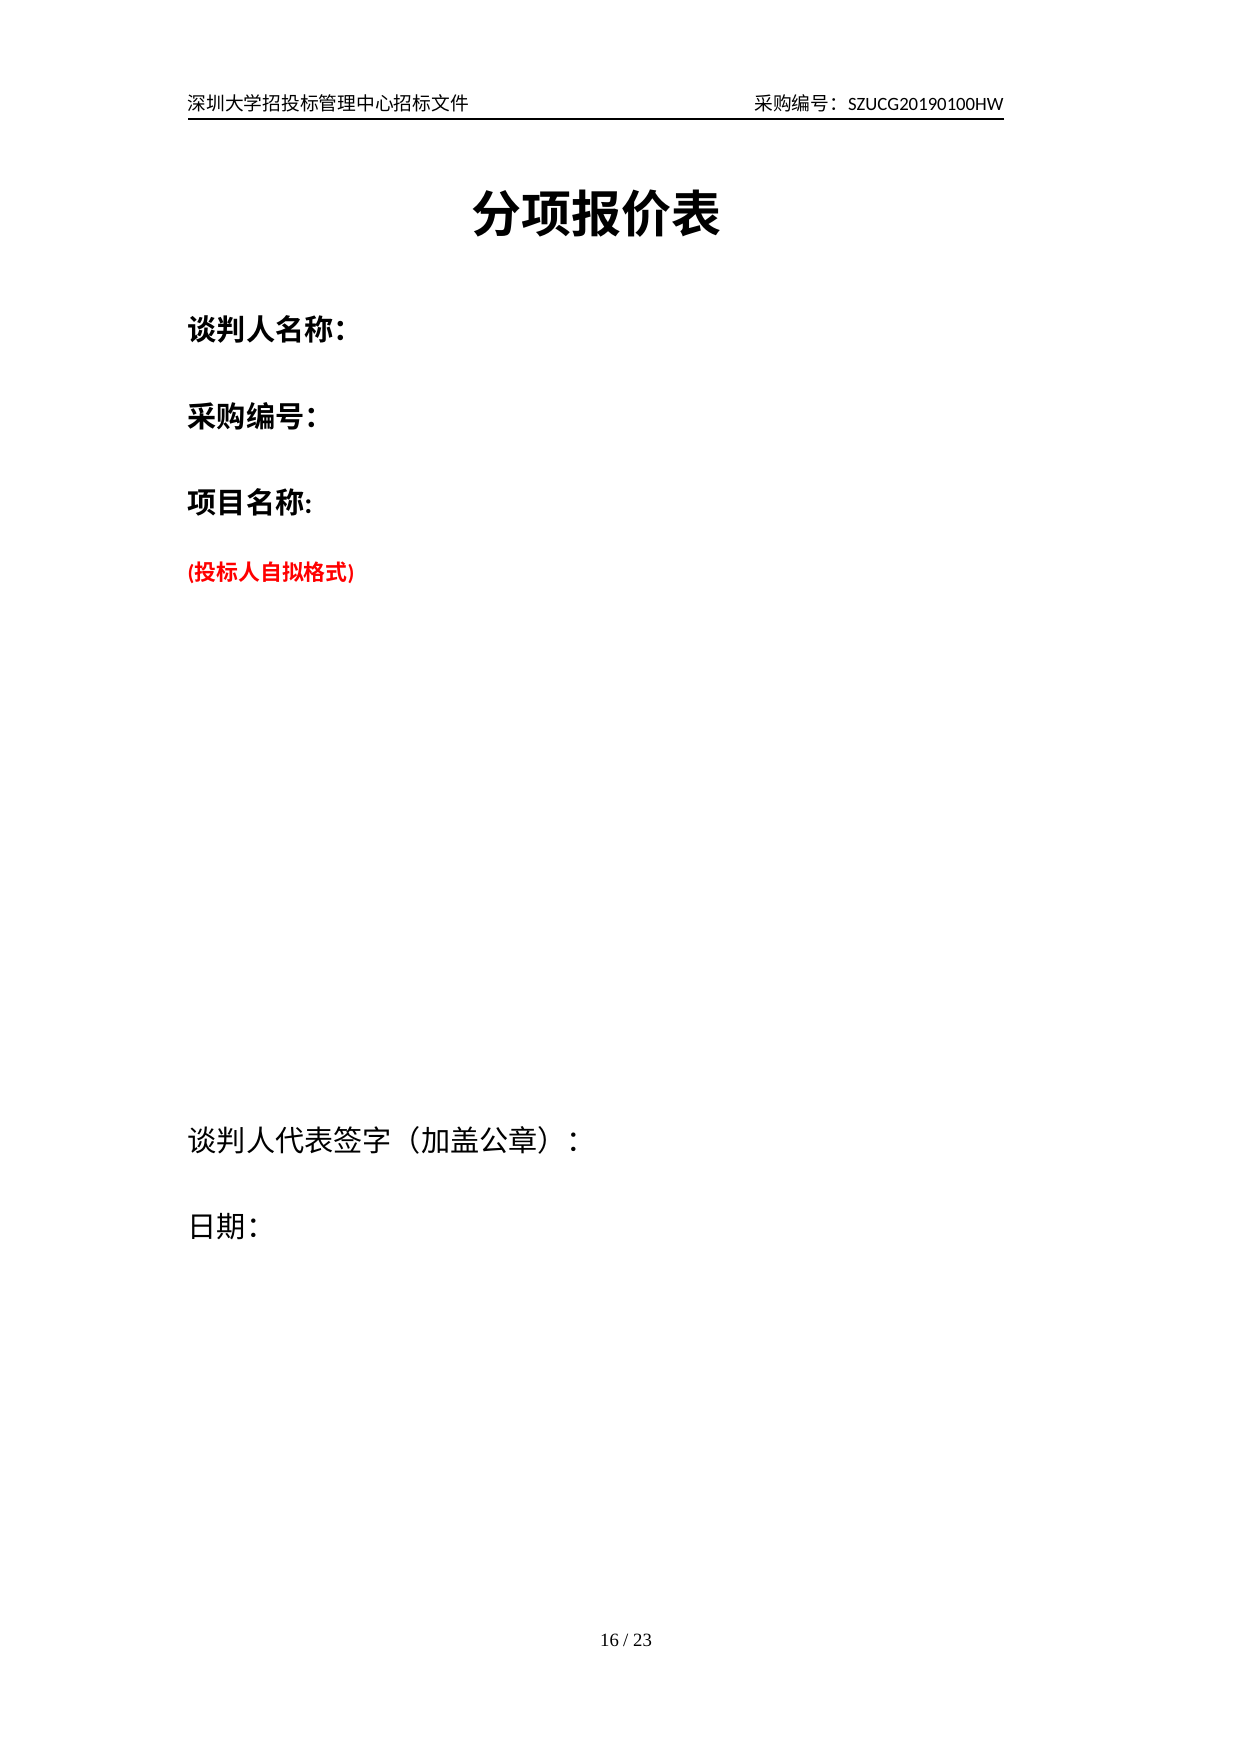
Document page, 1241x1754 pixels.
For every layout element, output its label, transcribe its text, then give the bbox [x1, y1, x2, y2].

text (投标人自拟格式) [187, 554, 1004, 587]
text 日期： [187, 1193, 1004, 1258]
text 采购编号： [187, 382, 1004, 447]
text 项目名称: [187, 468, 1004, 533]
text 分项报价表 [187, 162, 1004, 259]
text 谈判人名称： [187, 296, 1004, 361]
text 谈判人代表签字（加盖公章）： [187, 1107, 1004, 1172]
